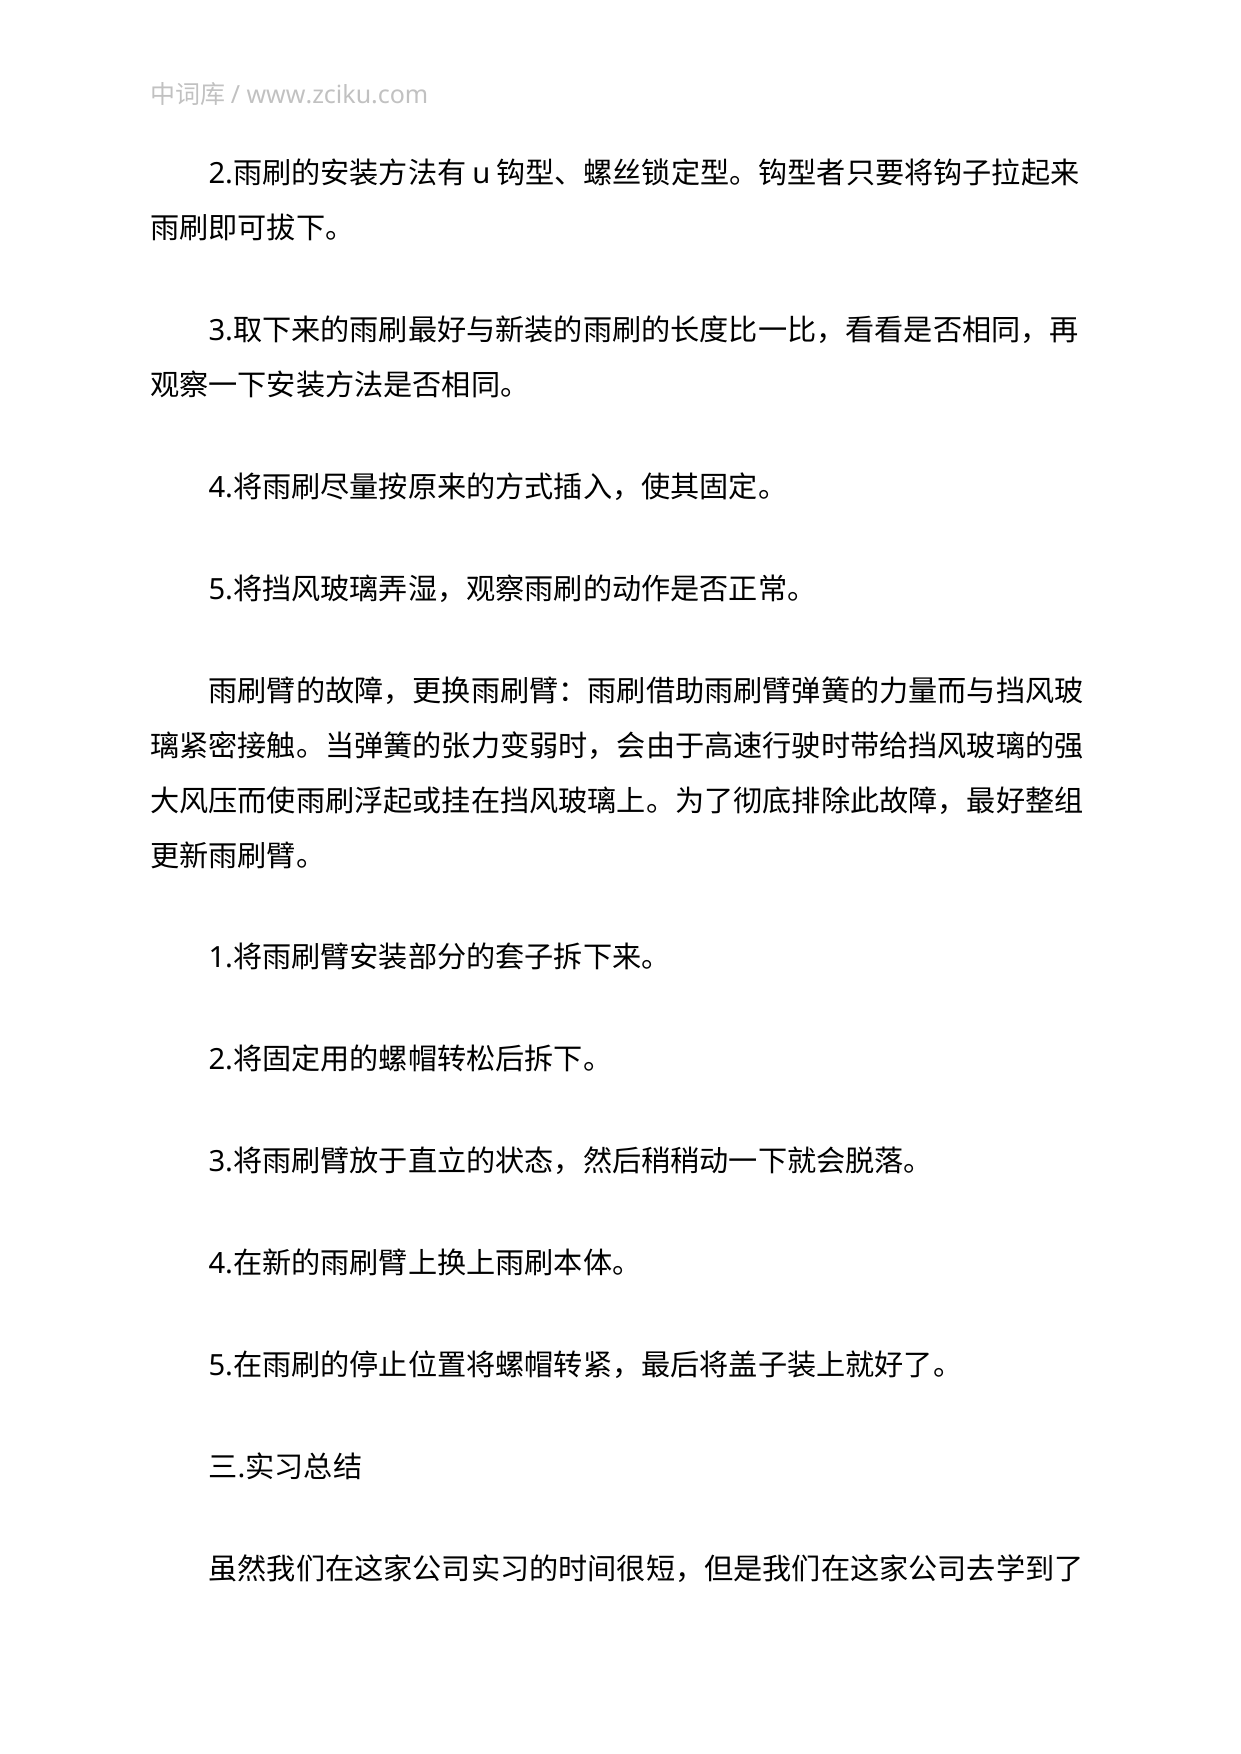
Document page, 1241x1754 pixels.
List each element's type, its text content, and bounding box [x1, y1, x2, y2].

text 三.实习总结 [150, 1444, 1090, 1486]
text 5.在雨刷的停止位置将螺帽转紧，最后将盖子装上就好了。 [150, 1342, 1090, 1384]
text 4.将雨刷尽量按原来的方式插入，使其固定。 [150, 463, 1090, 506]
text 2.将固定用的螺帽转松后拆下。 [150, 1036, 1090, 1078]
text 雨刷臂的故障，更换雨刷臂：雨刷借助雨刷臂弹簧的力量而与挡风玻璃紧密接触。当弹簧的张力变弱时，会由于高速行驶时带给挡风玻璃的强大风压而使雨刷浮起或挂在挡风玻璃上。为了彻底排除此故障，最好整组更新雨刷臂。 [150, 667, 1090, 874]
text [150, 1546, 1090, 1588]
text 4.在新的雨刷臂上换上雨刷本体。 [150, 1240, 1090, 1282]
text 3.取下来的雨刷最好与新装的雨刷的长度比一比，看看是否相同，再观察一下安装方法是否相同。 [150, 307, 1090, 404]
text 3.将雨刷臂放于直立的状态，然后稍稍动一下就会脱落。 [150, 1138, 1090, 1180]
text 5.将挡风玻璃弄湿，观察雨刷的动作是否正常。 [150, 566, 1090, 608]
text 1.将雨刷臂安装部分的套子拆下来。 [150, 934, 1090, 976]
text 2.雨刷的安装方法有u钩型、螺丝锁定型。钩型者只要将钩子拉起来雨刷即可拔下。 [150, 150, 1090, 247]
